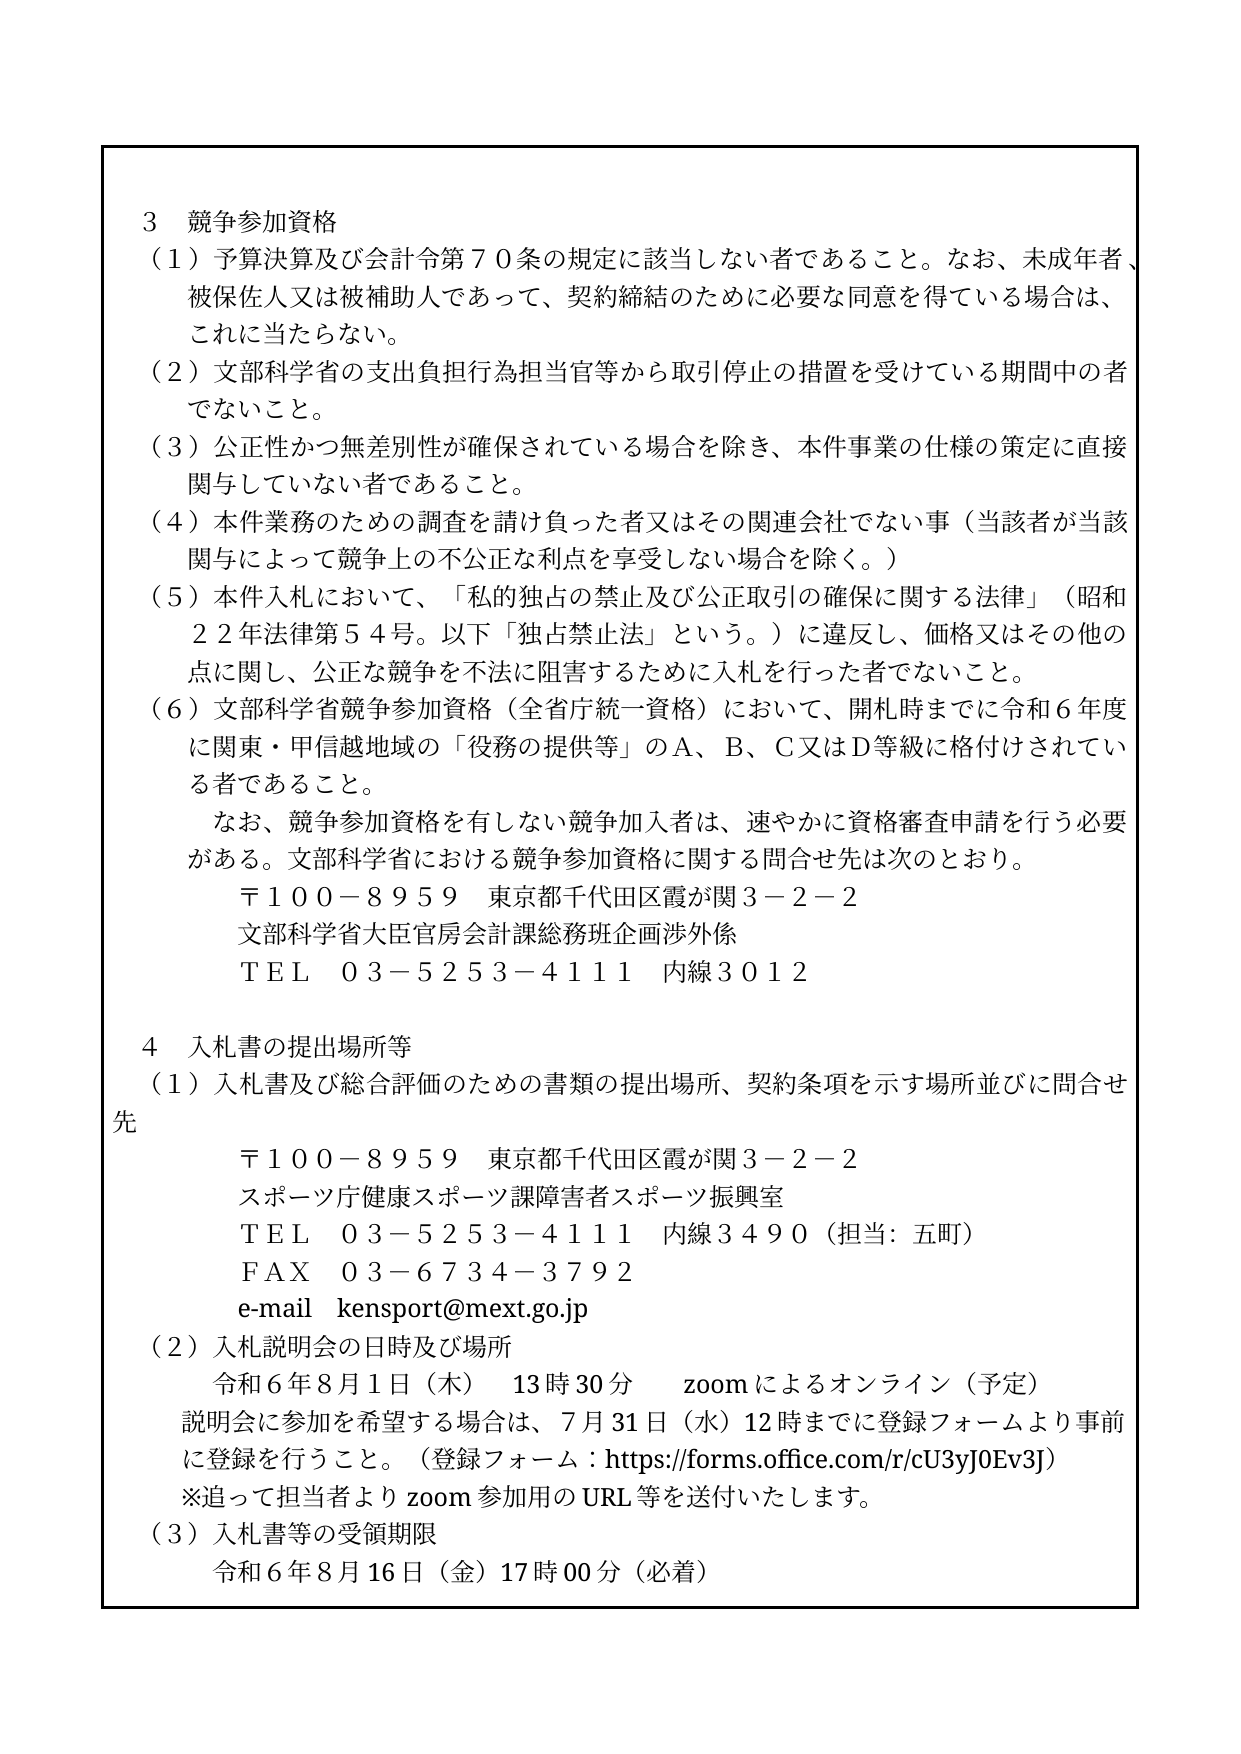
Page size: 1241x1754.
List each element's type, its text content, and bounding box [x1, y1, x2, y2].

text ３ 競争参加資格 [112, 202, 1128, 239]
text （２）入札説明会の日時及び場所 [112, 1327, 1128, 1364]
text （１）予算決算及び会計令第７０条の規定に該当しない者であること。なお、未成年者、被保佐人又は被補助人であって、契約締結のために必要な同意を得ている場合は、これに当たらない。 [137, 239, 1128, 352]
text （１）入札書及び総合評価のための書類の提出場所、契約条項を示す場所並びに問合せ先 [112, 1064, 1128, 1139]
text （４）本件業務のための調査を請け負った者又はその関連会社でない事（当該者が当該関与によって競争上の不公正な利点を享受しない場合を除く。） [137, 502, 1128, 577]
text スポーツ庁健康スポーツ課障害者スポーツ振興室 [112, 1177, 1128, 1214]
text なお、競争参加資格を有しない競争加入者は、速やかに資格審査申請を行う必要がある。文部科学省における競争参加資格に関する問合せ先は次のとおり。 [187, 802, 1128, 877]
text （３）入札書等の受領期限 [112, 1514, 1128, 1552]
text 〒１００－８９５９ 東京都千代田区霞が関３－２－２ [112, 877, 1128, 914]
text ＴＥＬ ０３－５２５３－４１１１ 内線３４９０（担当：五町） [112, 1214, 1128, 1252]
text ＴＥＬ ０３－５２５３－４１１１ 内線３０１２ [112, 952, 1128, 989]
text e-mail kensport@mext.go.jp [112, 1289, 1128, 1327]
text 令和６年８月16日（金）17時00分（必着） [112, 1552, 1128, 1589]
text ４ 入札書の提出場所等 [112, 1027, 1128, 1064]
text （２）文部科学省の支出負担行為担当官等から取引停止の措置を受けている期間中の者でないこと。 [137, 352, 1128, 427]
text 説明会に参加を希望する場合は、７月31日（水）12時までに登録フォームより事前に登録を行うこと。（登録フォーム：https://forms.office.com/r/cU3yJ0Ev3J） [181, 1402, 1128, 1477]
text 文部科学省大臣官房会計課総務班企画渉外係 [112, 914, 1128, 952]
text （３）公正性かつ無差別性が確保されている場合を除き、本件事業の仕様の策定に直接関与していない者であること。 [137, 427, 1128, 502]
text （５）本件入札において、「私的独占の禁止及び公正取引の確保に関する法律」（昭和２２年法律第５４号。以下「独占禁止法」という。）に違反し、価格又はその他の点に関し、公正な競争を不法に阻害するために入札を行った者でないこと。 [137, 577, 1128, 689]
text ＦＡＸ ０３－６７３４－３７９２ [112, 1252, 1128, 1289]
text 〒１００－８９５９ 東京都千代田区霞が関３－２－２ [112, 1139, 1128, 1177]
text 令和６年８月１日（木） 13時30分 zoomによるオンライン（予定） [187, 1364, 1128, 1402]
text （６）文部科学省競争参加資格（全省庁統一資格）において、開札時までに令和６年度に関東・甲信越地域の「役務の提供等」のＡ、Ｂ、Ｃ又はＤ等級に格付けされている者であること。 [137, 689, 1128, 802]
text ※追って担当者よりzoom参加用のURL等を送付いたします。 [181, 1477, 1128, 1514]
